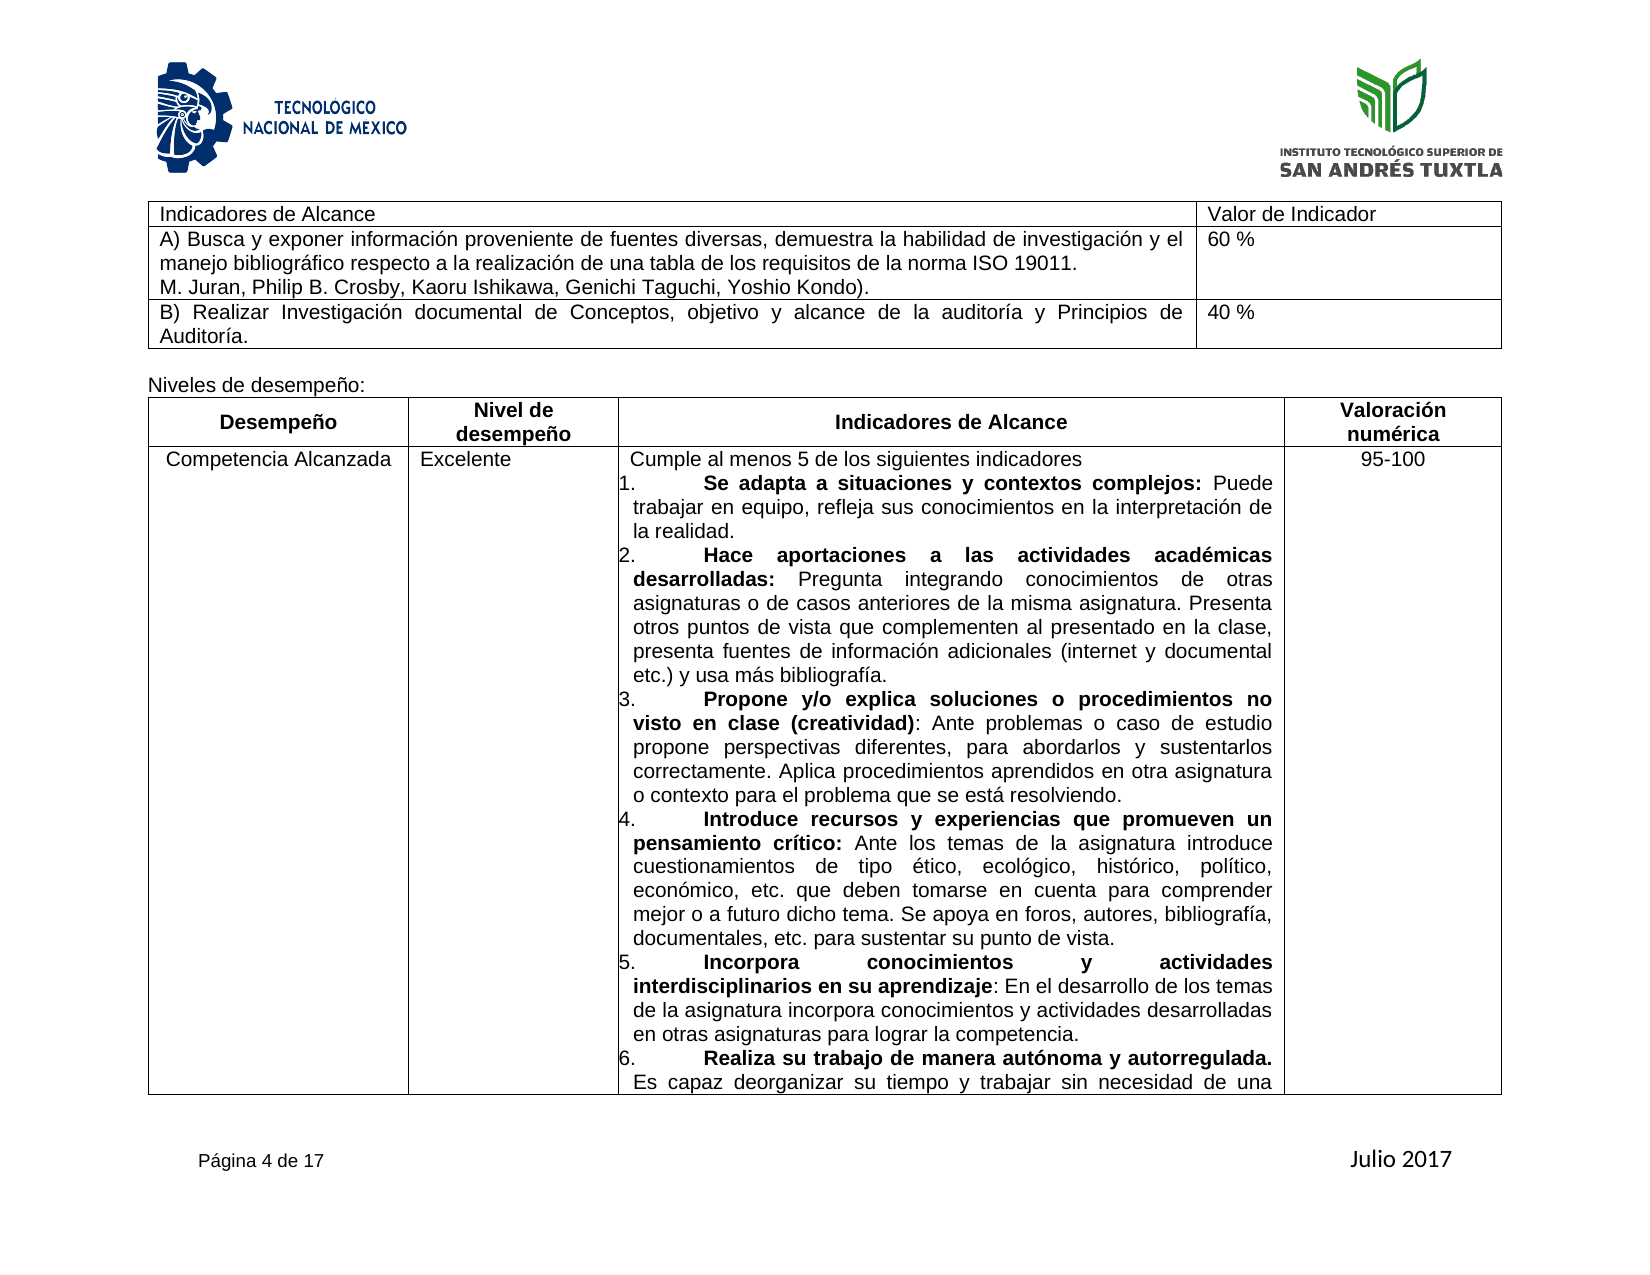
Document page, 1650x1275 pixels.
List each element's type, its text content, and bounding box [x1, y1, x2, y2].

text Niveles de desempeño: [148, 373, 1502, 397]
table_cell A) Busca y exponer información proveniente de fuentes diversas, demuestra la habilidad de investigación y el manejo bibliográfico respecto a la realización de una tabla de los requisitos de la norma ISO 19011. M. Juran, Philip B. Crosby, Kaoru Ishikawa, Genichi Taguchi, Yoshio Kondo). [149, 227, 1196, 299]
table_cell 40 % [1197, 300, 1501, 348]
table_cell 95-100 [1285, 447, 1501, 1094]
picture [147, 58, 416, 177]
table_header Valor de Indicador [1197, 202, 1501, 226]
table_header Indicadores de Alcance [619, 398, 1284, 446]
table_cell 60 % [1197, 227, 1501, 299]
table_cell Excelente [409, 447, 618, 1094]
table_header Indicadores de Alcance [149, 202, 1196, 226]
table_header Valoración numérica [1285, 398, 1501, 446]
table_header Desempeño [149, 398, 408, 446]
table_cell Competencia Alcanzada [149, 447, 408, 1094]
table_cell B) Realizar Investigación documental de Conceptos, objetivo y alcance de la auditoría y Principios de Auditoría. [149, 300, 1196, 348]
table_header Nivel de desempeño [409, 398, 618, 446]
picture [1280, 58, 1503, 177]
